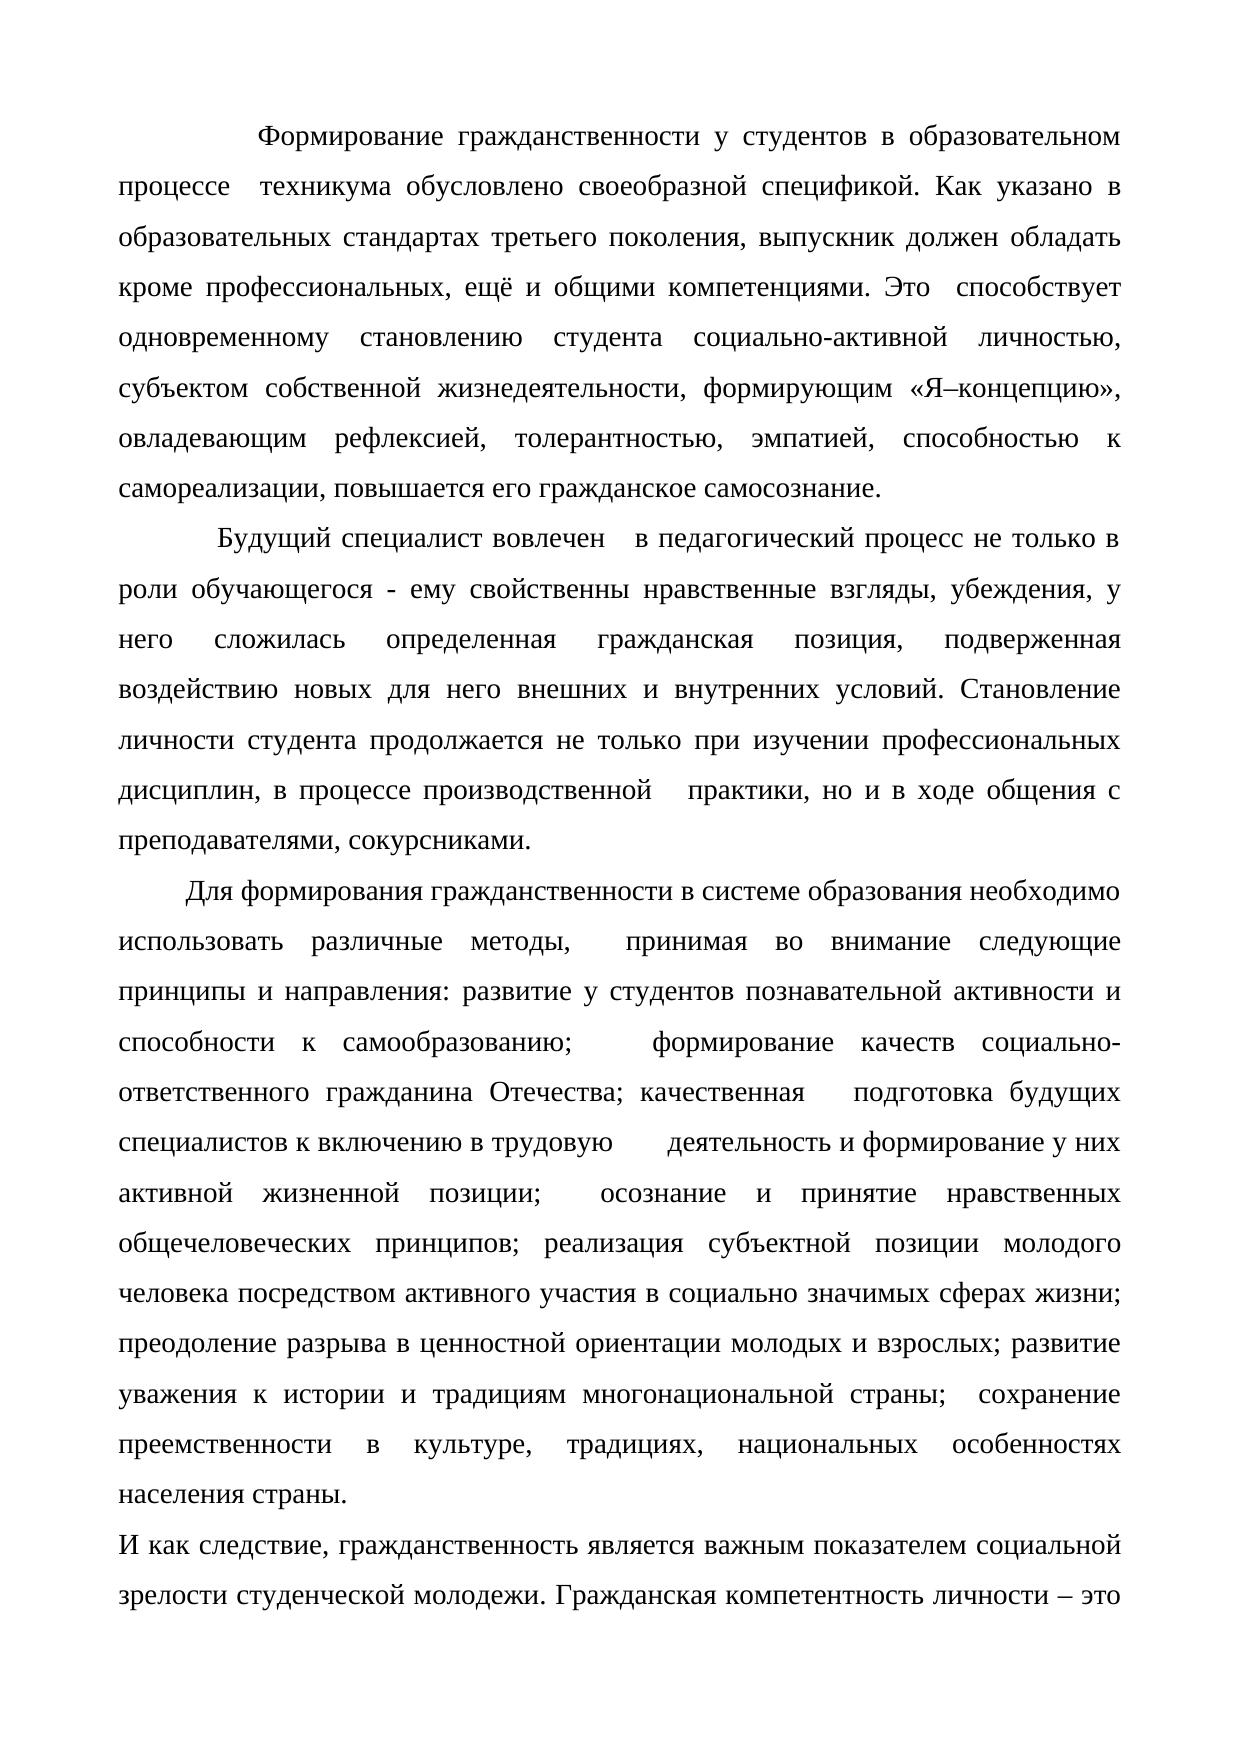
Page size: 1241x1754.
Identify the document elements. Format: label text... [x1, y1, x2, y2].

text Будущий специалист вовлечен в педагогический процесс не только в роли обучающегося - ему свойственны нравственные взгляды, убеждения, у него сложилась определенная гражданская позиция, подверженная воздействию новых для него внешних и внутренних условий. Становление личности студента продолжается не только при изучении профессиональных дисциплин, в процессе производственной практики, но и в ходе общения с преподавателями, сокурсниками. [118, 521, 1122, 856]
text Для формирования гражданственности в системе образования необходимо использовать различные методы, принимая во внимание следующие принципы и направления: развитие у студентов познавательной активности и способности к самообразованию; формирование качеств социально-ответственного гражданина Отечества; качественная подготовка будущих специалистов к включению в трудовую деятельность и формирование у них активной жизненной позиции; осознание и принятие нравственных общечеловеческих принципов; реализация субъектной позиции молодого человека посредством активного участия в социально значимых сферах жизни; преодоление разрыва в ценностной ориентации молодых и взрослых; развитие уважения к истории и традициям многонациональной страны; сохранение преемственности в культуре, традициях, национальных особенностях населения страны. [118, 873, 1122, 1510]
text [118, 1527, 1122, 1611]
text Формирование гражданственности у студентов в образовательном процессе техникума обусловлено своеобразной спецификой. Как указано в образовательных стандартах третьего поколения, выпускник должен обладать кроме профессиональных, ещё и общими компетенциями. Это способствует одновременному становлению студента социально-активной личностью, субъектом собственной жизнедеятельности, формирующим «Я–концепцию», овладевающим рефлексией, толерантностью, эмпатией, способностью к самореализации, повышается его гражданское самосознание. [118, 118, 1122, 504]
